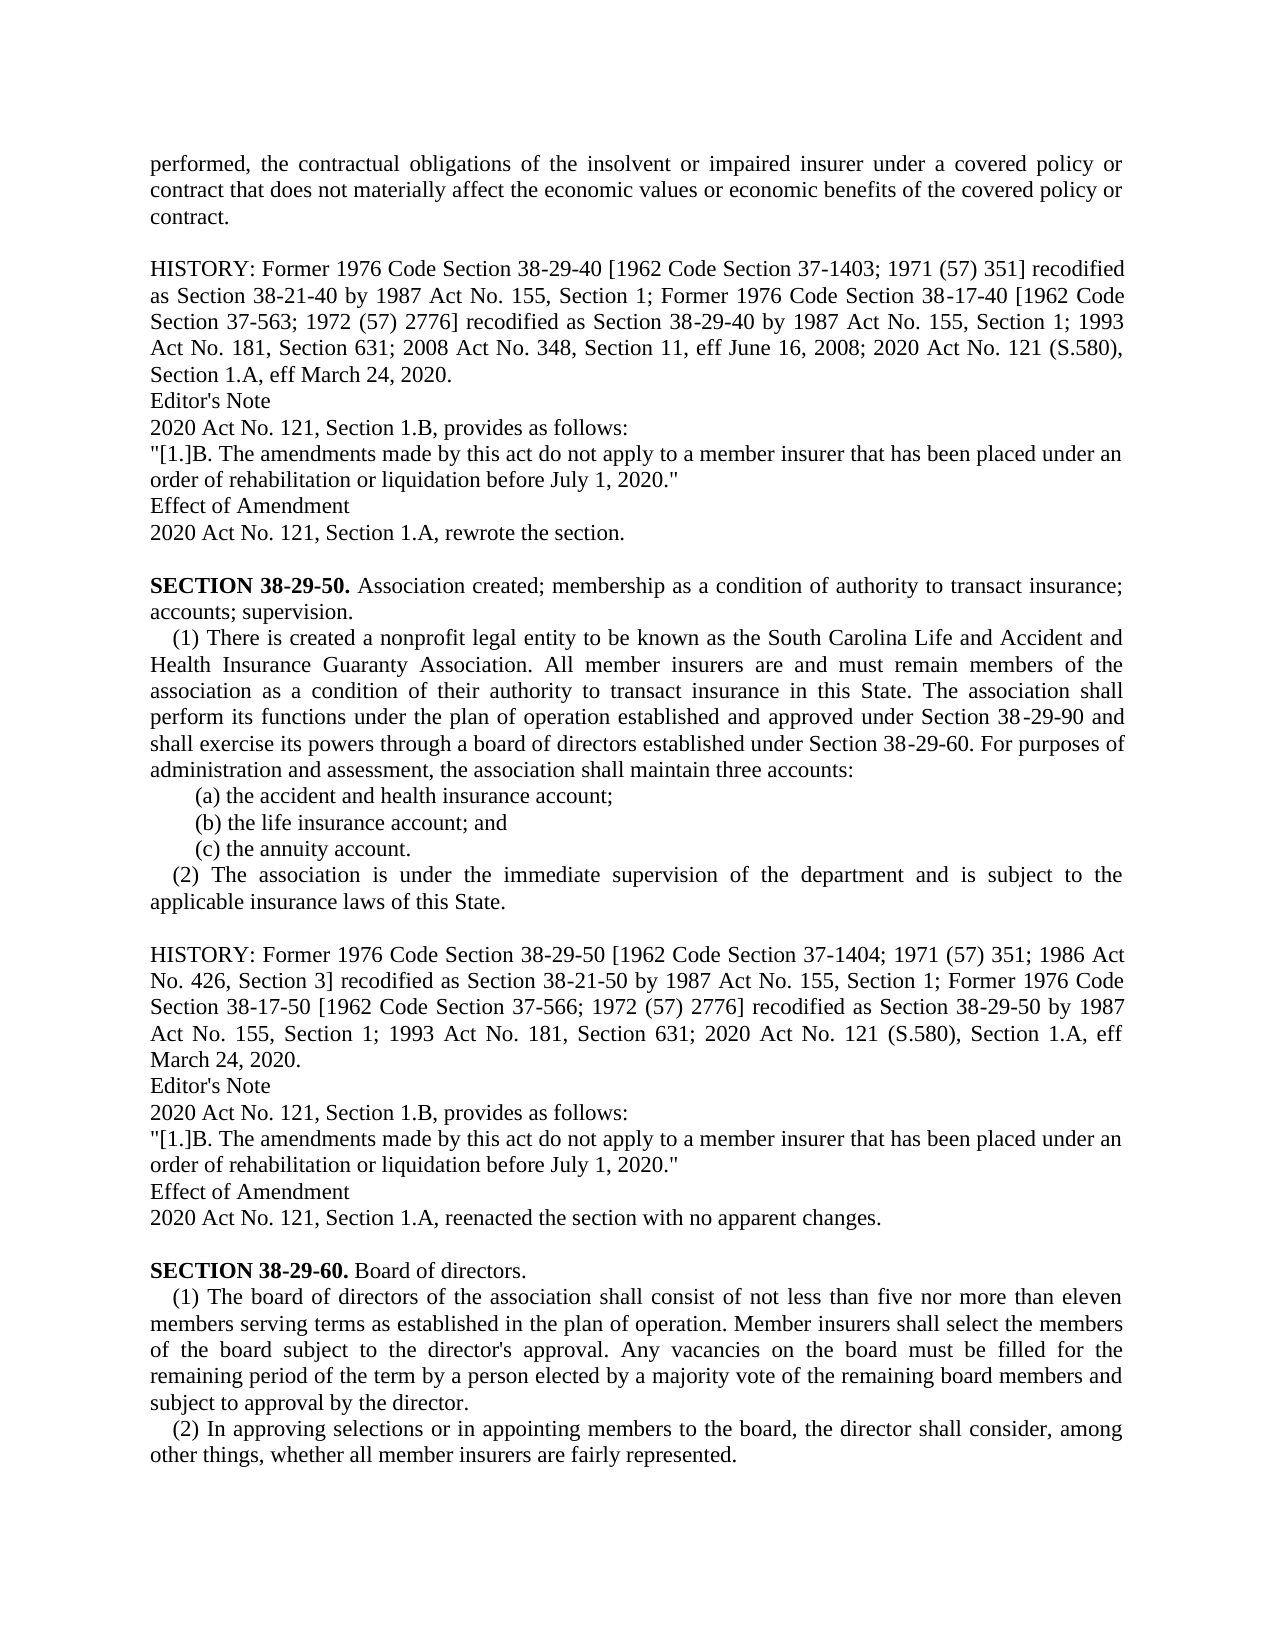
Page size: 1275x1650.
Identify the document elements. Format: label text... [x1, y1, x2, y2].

text Editor's Note [150, 1072, 1125, 1099]
text 2020 Act No. 121, Section 1.A, rewrote the section. [150, 519, 1125, 545]
text 2020 Act No. 121, Section 1.B, provides as follows: [150, 1099, 1125, 1125]
text Effect of Amendment [150, 493, 1125, 519]
text (1) The board of directors of the association shall consist of not less than five nor more than eleven members serving terms as established in the plan of operation. Member insurers shall select the members of the board subject to the director's approval. Any vacancies on the board must be filled for the remaining period of the term by a person elected by a majority vote of the remaining board members and subject to approval by the director. [150, 1283, 1125, 1415]
text SECTION 38-29-60. Board of directors. [150, 1257, 1125, 1283]
text 2020 Act No. 121, Section 1.B, provides as follows: [150, 413, 1125, 440]
text Effect of Amendment [150, 1178, 1125, 1204]
text (2) The association is under the immediate supervision of the department and is subject to the applicable insurance laws of this State. [150, 862, 1125, 914]
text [150, 150, 1125, 229]
text (2) In approving selections or in appointing members to the board, the director shall consider, among other things, whether all member insurers are fairly represented. [150, 1415, 1125, 1468]
text Editor's Note [150, 387, 1125, 413]
text 2020 Act No. 121, Section 1.A, reenacted the section with no apparent changes. [150, 1204, 1125, 1231]
text SECTION 38-29-50. Association created; membership as a condition of authority to transact insurance; accounts; supervision. [150, 572, 1125, 624]
text (b) the life insurance account; and [150, 809, 1125, 835]
text (a) the accident and health insurance account; [150, 782, 1125, 809]
text HISTORY: Former 1976 Code Section 38-29-40 [1962 Code Section 37-1403; 1971 (57) 351] recodified as Section 38-21-40 by 1987 Act No. 155, Section 1; Former 1976 Code Section 38-17-40 [1962 Code Section 37-563; 1972 (57) 2776] recodified as Section 38-29-40 by 1987 Act No. 155, Section 1; 1993 Act No. 181, Section 631; 2008 Act No. 348, Section 11, eff June 16, 2008; 2020 Act No. 121 (S.580), Section 1.A, eff March 24, 2020. [150, 255, 1125, 387]
text HISTORY: Former 1976 Code Section 38-29-50 [1962 Code Section 37-1404; 1971 (57) 351; 1986 Act No. 426, Section 3] recodified as Section 38-21-50 by 1987 Act No. 155, Section 1; Former 1976 Code Section 38-17-50 [1962 Code Section 37-566; 1972 (57) 2776] recodified as Section 38-29-50 by 1987 Act No. 155, Section 1; 1993 Act No. 181, Section 631; 2020 Act No. 121 (S.580), Section 1.A, eff March 24, 2020. [150, 941, 1125, 1072]
text (c) the annuity account. [150, 835, 1125, 862]
text (1) There is created a nonprofit legal entity to be known as the South Carolina Life and Accident and Health Insurance Guaranty Association. All member insurers are and must remain members of the association as a condition of their authority to transact insurance in this State. The association shall perform its functions under the plan of operation established and approved under Section 38-29-90 and shall exercise its powers through a board of directors established under Section 38-29-60. For purposes of administration and assessment, the association shall maintain three accounts: [150, 624, 1125, 782]
